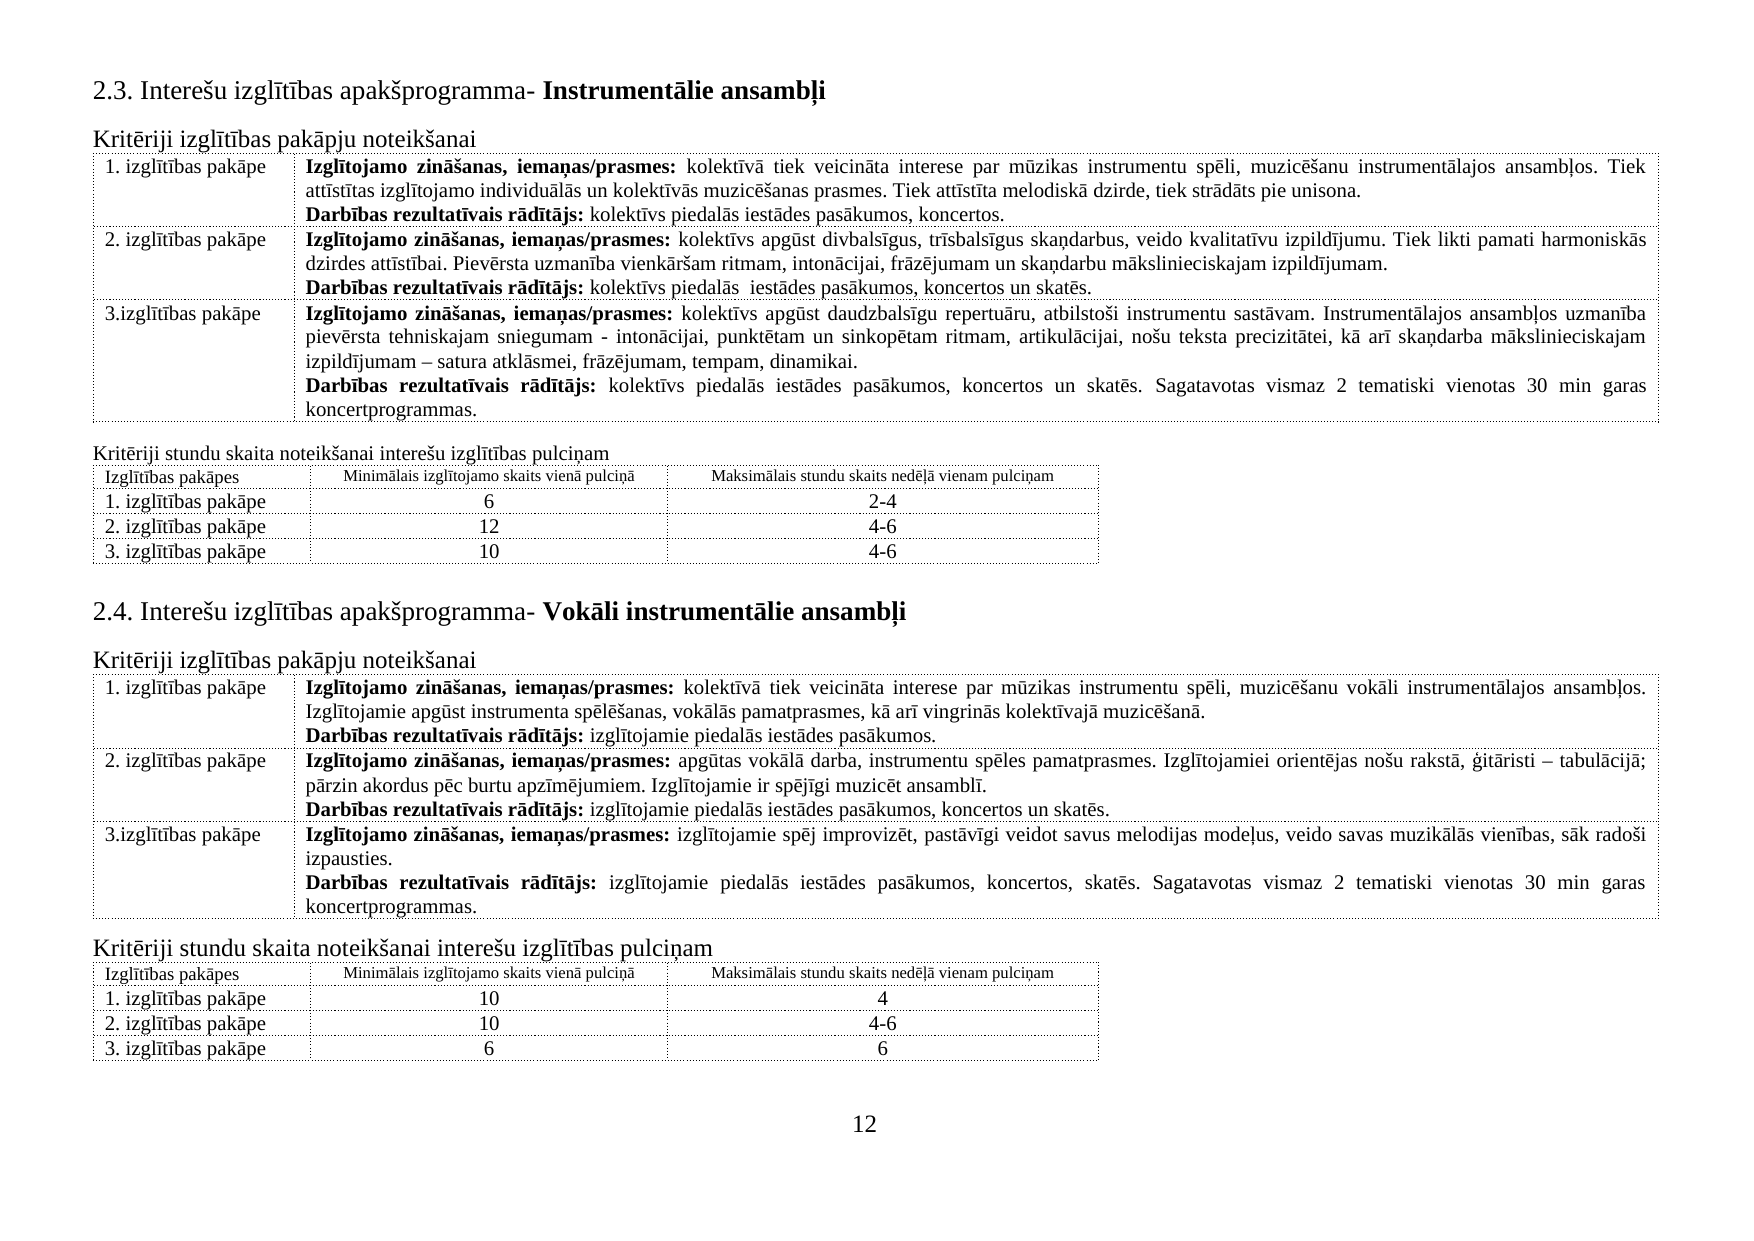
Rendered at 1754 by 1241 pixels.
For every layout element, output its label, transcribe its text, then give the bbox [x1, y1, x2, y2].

table_header Izglītības pakāpes [93, 465, 311, 488]
text Kritēriji izglītības pakāpju noteikšanai [93, 645, 1636, 674]
table_cell 2. izglītības pakāpe [93, 513, 311, 538]
table_cell 1. izglītības pakāpe [93, 488, 311, 513]
table_cell Izglītojamo zināšanas, iemaņas/prasmes: kolektīvs apgūst daudzbalsīgu repertuāru, atbilstoši instrumentu sastāvam. Instrumentālajos ansambļos uzmanība pievērsta tehniskajam sniegumam - intonācijai, punktētam un sinkopētam ritmam, artikulācijai, nošu teksta precizitātei, kā arī skaņdarba mākslinieciskajam izpildījumam – satura atklāsmei, frāzējumam, tempam, dinamikai. Darbības rezultatīvais rādītājs: kolektīvs piedalās iestādes pasākumos, koncertos un skatēs. Sagatavotas vismaz 2 tematiski vienotas 30 min garas koncertprogrammas. [294, 299, 1659, 421]
table_cell 6 [311, 488, 667, 513]
text Kritēriji izglītības pakāpju noteikšanai [93, 124, 1636, 153]
table_cell 10 [311, 1010, 667, 1035]
table_header Maksimālais stundu skaits nedēļā vienam pulciņam [667, 465, 1098, 488]
table_header Minimālais izglītojamo skaits vienā pulciņā [311, 465, 667, 488]
table_cell 2-4 [667, 488, 1098, 513]
table_header 1. izglītības pakāpe [93, 153, 294, 226]
table_cell 2. izglītības pakāpe [93, 748, 294, 821]
table_header Maksimālais stundu skaits nedēļā vienam pulciņam [667, 962, 1098, 985]
table_header Minimālais izglītojamo skaits vienā pulciņā [311, 962, 667, 985]
text 2.4. Interešu izglītības apakšprogramma- Vokāli instrumentālie ansambļi [93, 595, 1636, 626]
table_cell 4-6 [667, 538, 1098, 563]
table_header Izglītojamo zināšanas, iemaņas/prasmes: kolektīvā tiek veicināta interese par mūzikas instrumentu spēli, muzicēšanu vokāli instrumentālajos ansambļos. Izglītojamie apgūst instrumenta spēlēšanas, vokālās pamatprasmes, kā arī vingrinās kolektīvajā muzicēšanā. Darbības rezultatīvais rādītājs: izglītojamie piedalās iestādes pasākumos. [294, 674, 1659, 747]
table_cell 6 [667, 1035, 1098, 1060]
table_cell Izglītojamo zināšanas, iemaņas/prasmes: izglītojamie spēj improvizēt, pastāvīgi veidot savus melodijas modeļus, veido savas muzikālās vienības, sāk radoši izpausties. Darbības rezultatīvais rādītājs: izglītojamie piedalās iestādes pasākumos, koncertos, skatēs. Sagatavotas vismaz 2 tematiski vienotas 30 min garas koncertprogrammas. [294, 821, 1659, 918]
text Kritēriji stundu skaita noteikšanai interešu izglītības pulciņam [93, 441, 1636, 465]
table_cell 3.izglītības pakāpe [93, 821, 294, 918]
table_cell 4-6 [667, 513, 1098, 538]
table_cell 2. izglītības pakāpe [93, 1010, 311, 1035]
text 2.3. Interešu izglītības apakšprogramma- Instrumentālie ansambļi [93, 74, 1636, 105]
table_cell Izglītojamo zināšanas, iemaņas/prasmes: kolektīvs apgūst divbalsīgus, trīsbalsīgus skaņdarbus, veido kvalitatīvu izpildījumu. Tiek likti pamati harmoniskās dzirdes attīstībai. Pievērsta uzmanība vienkāršam ritmam, intonācijai, frāzējumam un skaņdarbu mākslinieciskajam izpildījumam. Darbības rezultatīvais rādītājs: kolektīvs piedalās iestādes pasākumos, koncertos un skatēs. [294, 226, 1659, 299]
table_cell 4 [667, 985, 1098, 1010]
table_cell 4-6 [667, 1010, 1098, 1035]
table_cell 10 [311, 985, 667, 1010]
table_cell 6 [311, 1035, 667, 1060]
table_cell Izglītojamo zināšanas, iemaņas/prasmes: apgūtas vokālā darba, instrumentu spēles pamatprasmes. Izglītojamiei orientējas nošu rakstā, ģitāristi – tabulācijā; pārzin akordus pēc burtu apzīmējumiem. Izglītojamie ir spējīgi muzicēt ansamblī. Darbības rezultatīvais rādītājs: izglītojamie piedalās iestādes pasākumos, koncertos un skatēs. [294, 748, 1659, 821]
table_cell 3. izglītības pakāpe [93, 1035, 311, 1060]
table_cell 2. izglītības pakāpe [93, 226, 294, 299]
table_header Izglītojamo zināšanas, iemaņas/prasmes: kolektīvā tiek veicināta interese par mūzikas instrumentu spēli, muzicēšanu instrumentālajos ansambļos. Tiek attīstītas izglītojamo individuālās un kolektīvās muzicēšanas prasmes. Tiek attīstīta melodiskā dzirde, tiek strādāts pie unisona. Darbības rezultatīvais rādītājs: kolektīvs piedalās iestādes pasākumos, koncertos. [294, 153, 1659, 226]
text Kritēriji stundu skaita noteikšanai interešu izglītības pulciņam [93, 933, 1636, 962]
table_header Izglītības pakāpes [93, 962, 311, 985]
table_cell 10 [311, 538, 667, 563]
table_cell 3. izglītības pakāpe [93, 538, 311, 563]
table_header 1. izglītības pakāpe [93, 674, 294, 747]
table_cell 3.izglītības pakāpe [93, 299, 294, 421]
table_cell 1. izglītības pakāpe [93, 985, 311, 1010]
table_cell 12 [311, 513, 667, 538]
